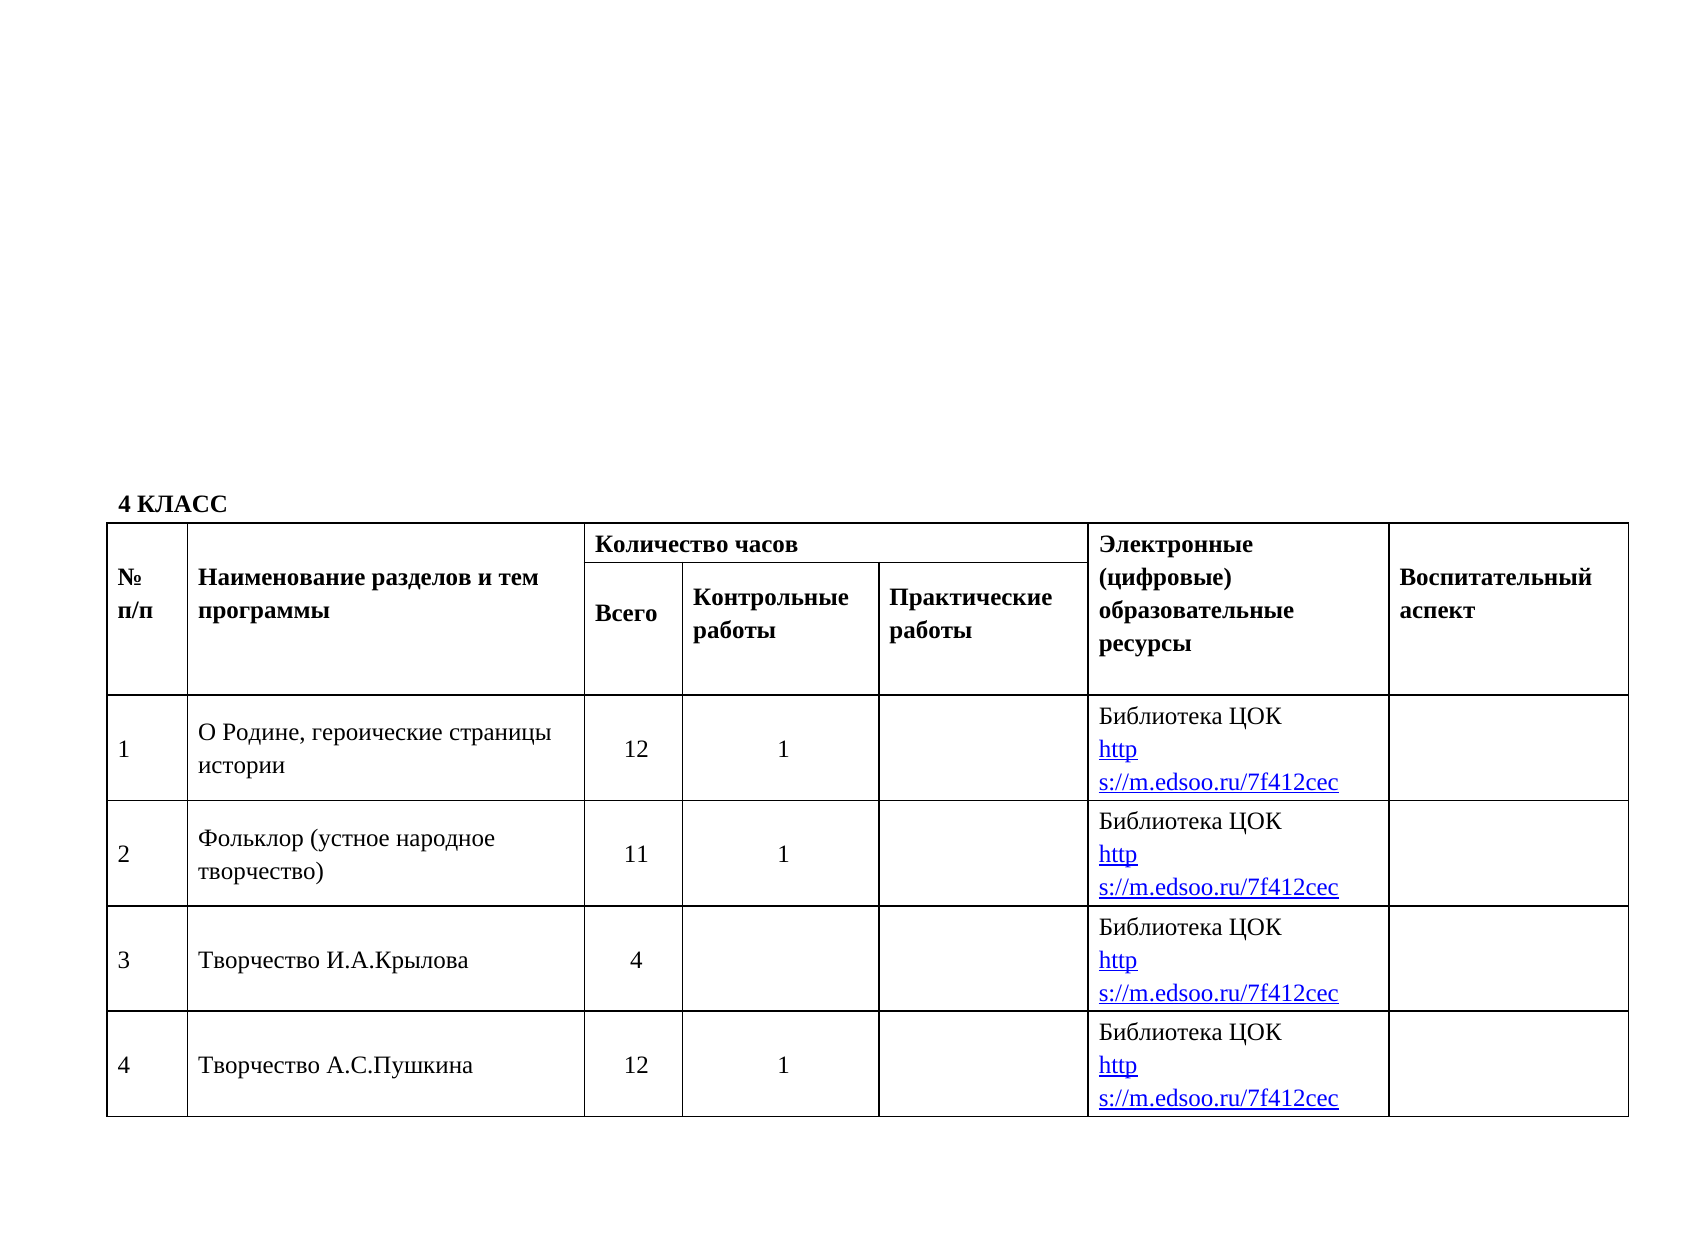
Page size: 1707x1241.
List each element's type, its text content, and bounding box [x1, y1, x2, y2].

table_cell [1390, 801, 1628, 905]
table_cell [683, 907, 878, 1010]
table_cell Контрольные работы [683, 563, 878, 694]
table_header Электронные (цифровые) образовательные ресурсы [1089, 524, 1388, 694]
table_cell [1390, 907, 1628, 1010]
table_cell 1 [683, 801, 878, 905]
table_cell О Родине, героические страницы истории [188, 696, 584, 799]
table_cell [880, 907, 1087, 1010]
table_cell 3 [108, 907, 187, 1010]
table_header Воспитательный аспект [1390, 524, 1628, 694]
table_cell Фольклор (устное народное творчество) [188, 801, 584, 905]
table_cell Библиотека ЦОК https://m.edsoo.ru/7f412cec [1089, 696, 1388, 799]
table_cell 12 [585, 1012, 682, 1116]
table_cell 4 [585, 907, 682, 1010]
table_cell Творчество И.А.Крылова [188, 907, 584, 1010]
table_cell 2 [108, 801, 187, 905]
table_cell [1089, 907, 1388, 1010]
table_cell 1 [683, 696, 878, 799]
table_header № п/п [108, 524, 187, 694]
table_cell [1390, 1012, 1628, 1116]
table_cell 12 [585, 696, 682, 799]
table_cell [1089, 801, 1388, 905]
text 4 КЛАСС [118, 489, 1618, 518]
table_cell [880, 1012, 1087, 1116]
table_header Наименование разделов и тем программы [188, 524, 584, 694]
table_cell 1 [108, 696, 187, 799]
table_cell Практические работы [880, 563, 1087, 694]
table_cell [880, 801, 1087, 905]
table_header Количество часов [585, 524, 1087, 562]
table_cell 11 [585, 801, 682, 905]
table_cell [1089, 1012, 1388, 1116]
table_cell Творчество А.С.Пушкина [188, 1012, 584, 1116]
table_cell 4 [108, 1012, 187, 1116]
table_cell [880, 696, 1087, 799]
table_cell 1 [683, 1012, 878, 1116]
table_cell [1390, 696, 1628, 799]
table_cell Всего [585, 563, 682, 694]
